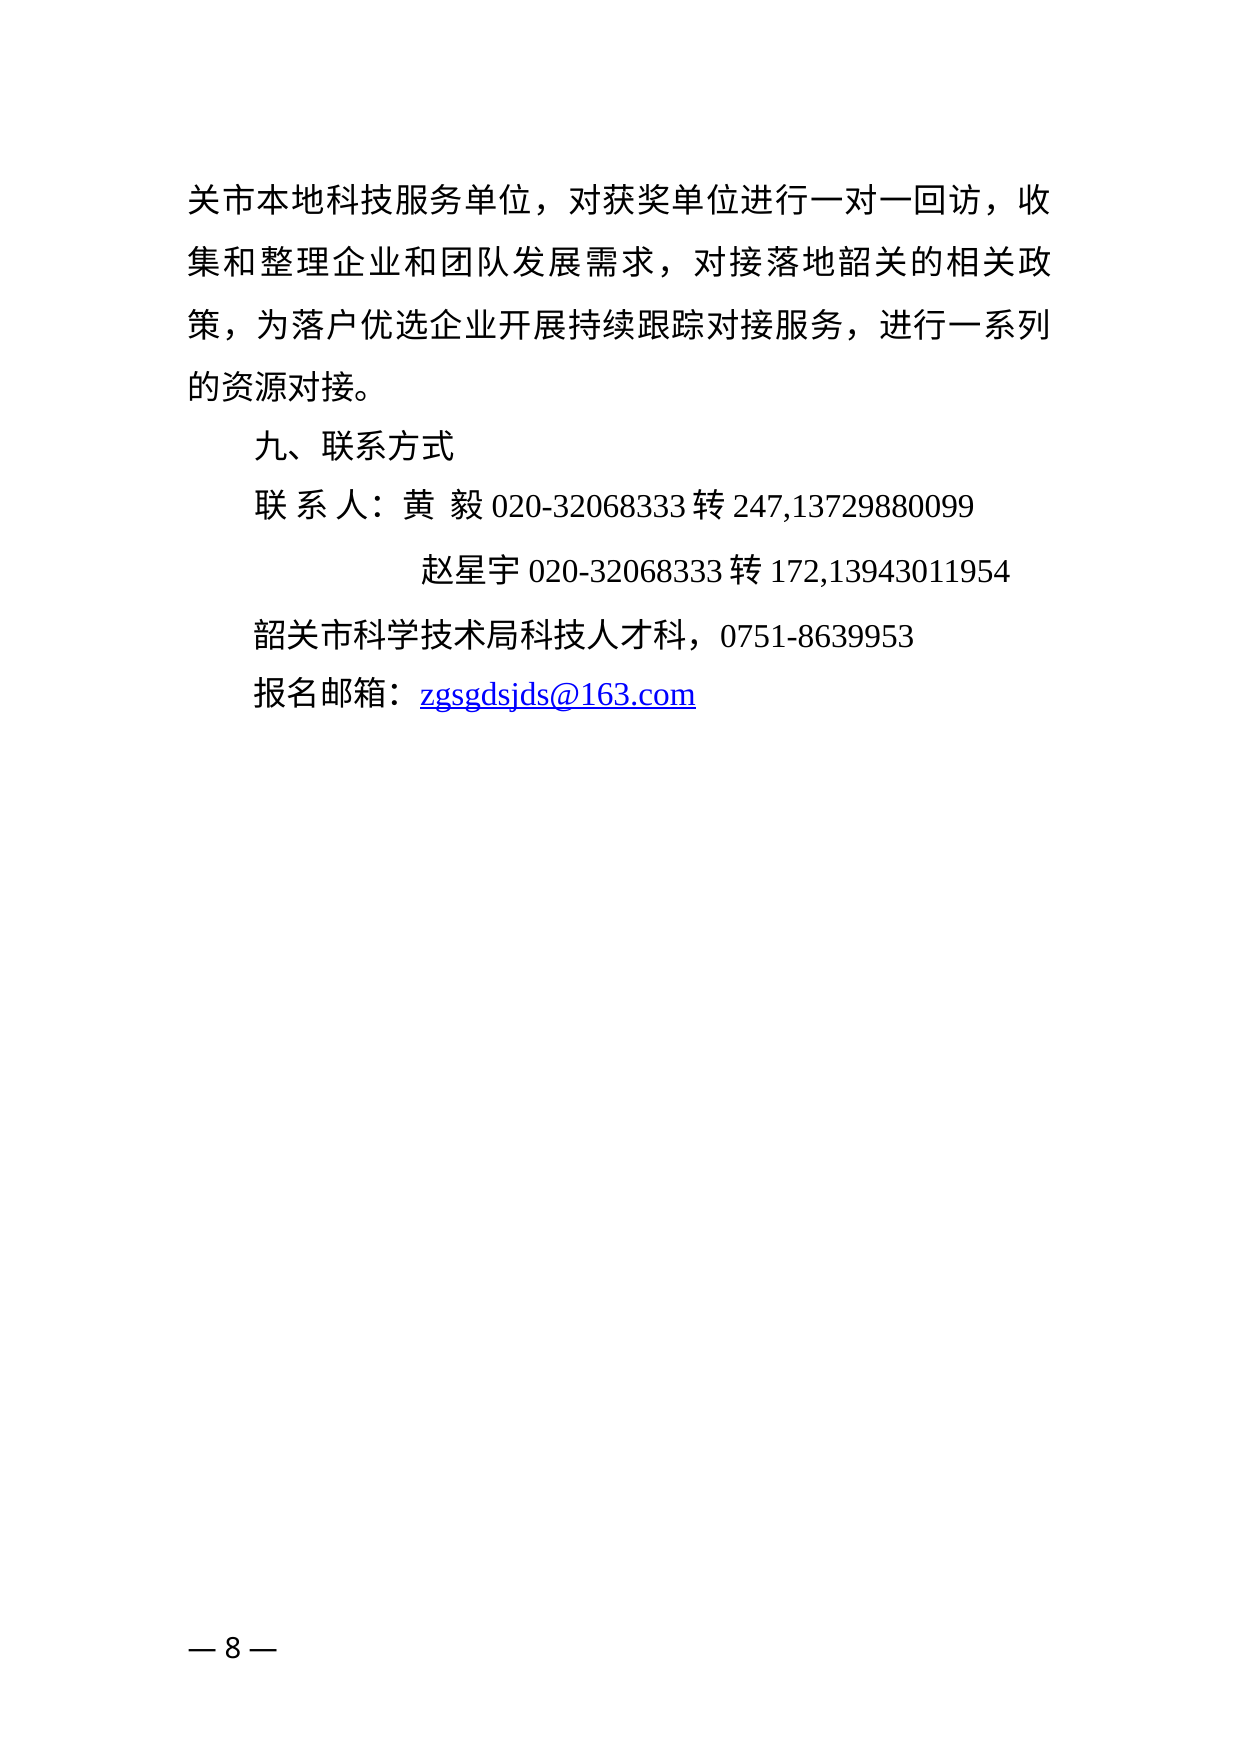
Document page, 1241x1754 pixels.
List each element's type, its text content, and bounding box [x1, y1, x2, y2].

list 九、联系方式 [187, 412, 1053, 470]
text 报名邮箱：zgsgdsjds@163.com [253, 659, 1053, 717]
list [187, 162, 1053, 412]
text 赵星宇 020-32068333转172,13943011954 [187, 535, 1053, 600]
text 韶关市科学技术局科技人才科，0751-8639953 [253, 600, 1053, 659]
text 联 系 人：黄 毅 020-32068333转247,13729880099 [187, 470, 1053, 535]
